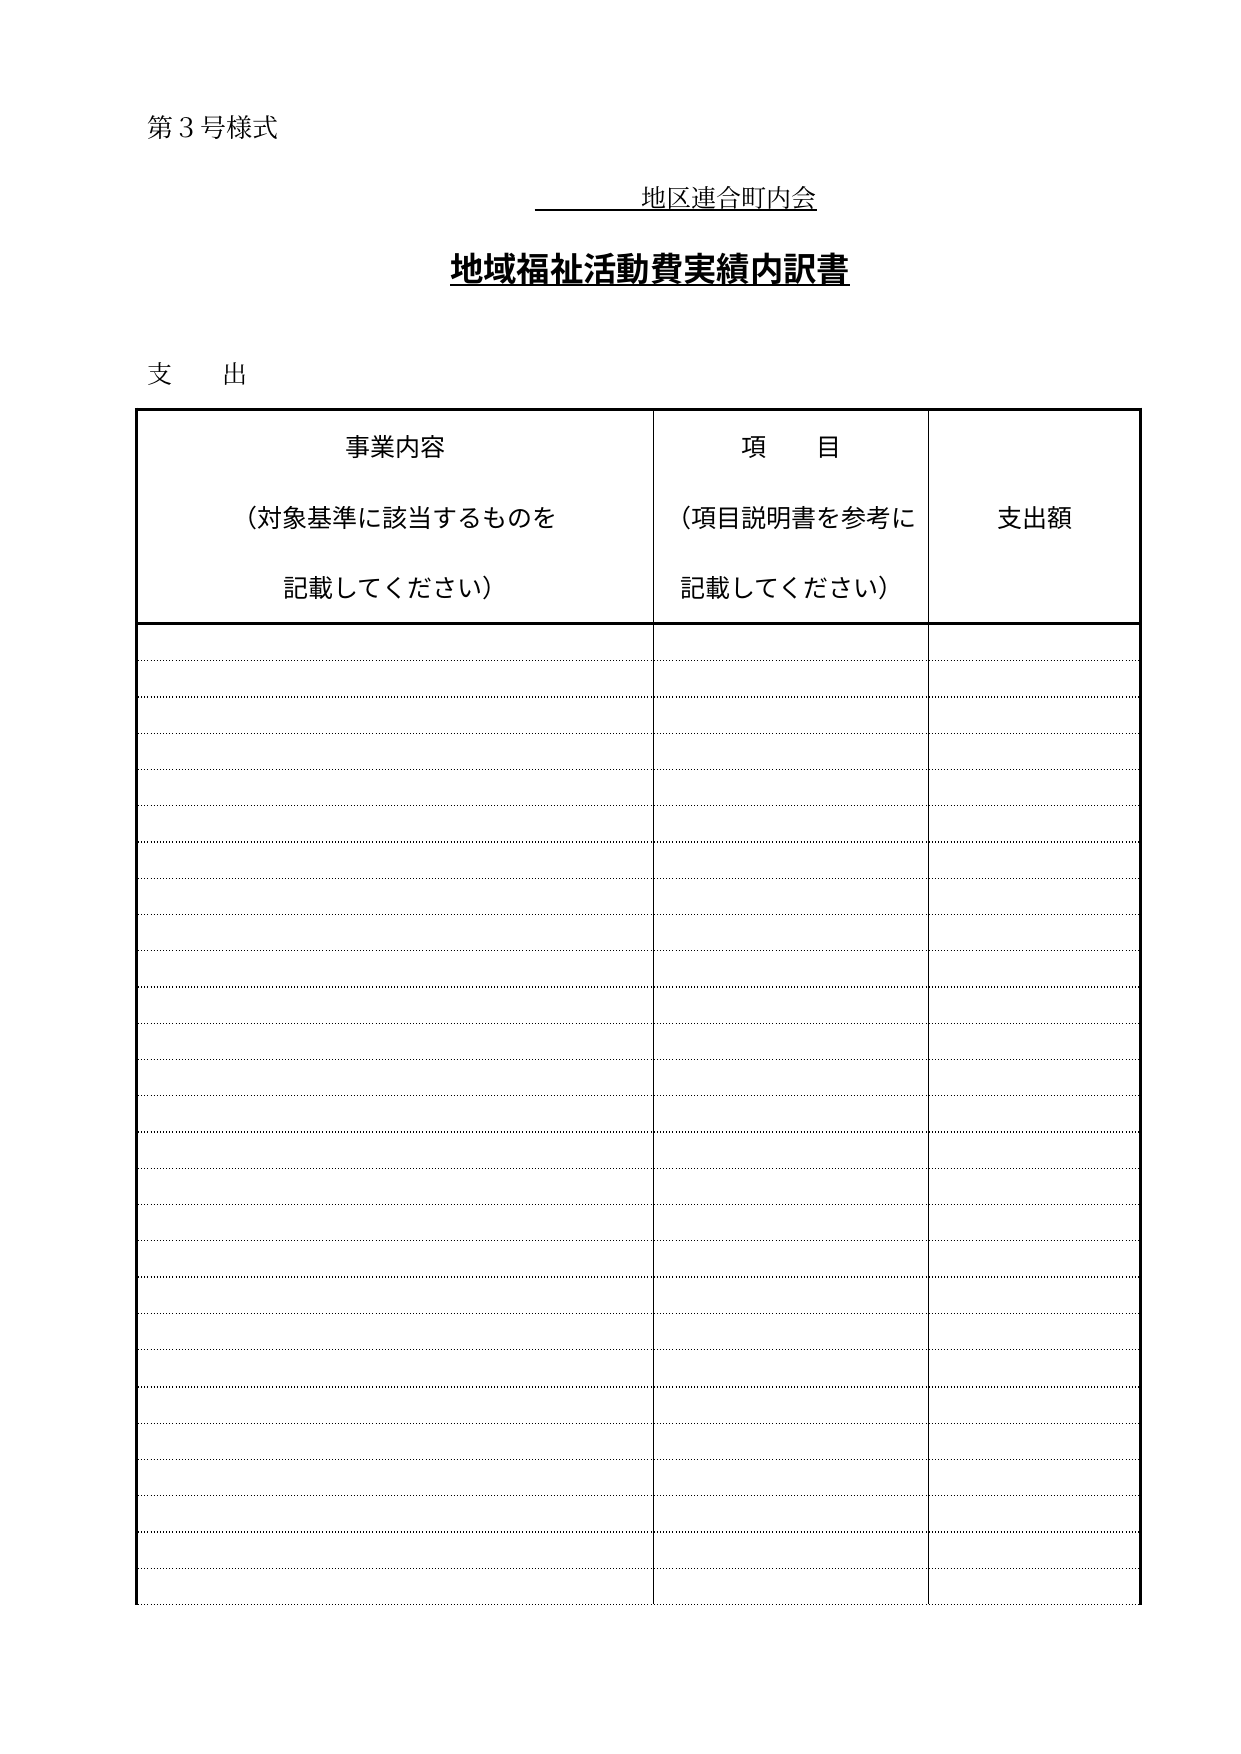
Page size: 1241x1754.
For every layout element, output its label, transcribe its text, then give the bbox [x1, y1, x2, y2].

text 地域福祉活動費実績内訳書 [148, 231, 1152, 302]
table_cell [929, 1386, 1139, 1423]
table_cell [654, 805, 928, 841]
table_cell [138, 660, 653, 696]
table_cell [654, 1095, 928, 1131]
table_cell [138, 769, 653, 805]
table_cell [654, 625, 928, 660]
table_cell [138, 878, 653, 914]
table_cell [654, 1168, 928, 1204]
table_cell [929, 1095, 1139, 1131]
table_cell [654, 841, 928, 878]
table_cell [138, 1023, 653, 1059]
table_cell [929, 696, 1139, 733]
table_cell [138, 625, 653, 660]
table_cell [929, 950, 1139, 986]
table_cell [138, 841, 653, 878]
table_cell [929, 805, 1139, 841]
table_cell [654, 660, 928, 696]
table_cell [138, 1131, 653, 1168]
table_cell [929, 986, 1139, 1023]
table_cell [138, 1095, 653, 1131]
table_cell [138, 733, 653, 769]
table_cell [138, 696, 653, 733]
table_cell [929, 1349, 1139, 1386]
table_cell [654, 1459, 928, 1495]
table_cell [929, 1459, 1139, 1495]
table_cell [929, 914, 1139, 950]
table_cell [929, 1023, 1139, 1059]
table_cell [654, 1240, 928, 1276]
table_cell [654, 1531, 928, 1568]
table_cell [929, 1313, 1139, 1349]
table_cell [654, 733, 928, 769]
text 地区連合町内会 [148, 161, 1152, 231]
table_cell [654, 878, 928, 914]
table_cell [929, 733, 1139, 769]
table_cell [138, 1386, 653, 1423]
table_cell [138, 1168, 653, 1204]
table_cell [654, 1386, 928, 1423]
table_cell [138, 1059, 653, 1095]
table_cell [138, 1276, 653, 1313]
table_cell [929, 660, 1139, 696]
table_cell [929, 1568, 1139, 1604]
table_cell [929, 625, 1139, 660]
table_cell [138, 1568, 653, 1604]
table_cell [138, 1240, 653, 1276]
table_header 項 目 （項目説明書を参考に記載してください） [654, 411, 928, 622]
table_cell [654, 769, 928, 805]
table_cell [138, 1423, 653, 1459]
table_cell [138, 1204, 653, 1240]
table_cell [929, 1531, 1139, 1568]
table_cell [929, 1240, 1139, 1276]
table_cell [138, 1313, 653, 1349]
table_cell [929, 1131, 1139, 1168]
table_cell [929, 1059, 1139, 1095]
table_cell [654, 1568, 928, 1604]
table_cell [654, 1023, 928, 1059]
table_cell [654, 1204, 928, 1240]
table_cell [929, 1495, 1139, 1531]
table_cell [138, 805, 653, 841]
table_cell [654, 1276, 928, 1313]
table_cell [929, 1204, 1139, 1240]
table_cell [654, 950, 928, 986]
table_cell [138, 950, 653, 986]
table_cell [138, 1495, 653, 1531]
table_cell [654, 1059, 928, 1095]
text 第３号様式 [148, 91, 1152, 161]
table_cell [654, 1313, 928, 1349]
table_cell [929, 878, 1139, 914]
table_cell [929, 1276, 1139, 1313]
table_cell [929, 1168, 1139, 1204]
table_cell [654, 986, 928, 1023]
text 支 出 [148, 337, 1152, 407]
table_cell [654, 1131, 928, 1168]
table_cell [138, 1531, 653, 1568]
table_cell [138, 986, 653, 1023]
table_cell [654, 1495, 928, 1531]
table_header 支出額 [929, 411, 1139, 622]
table_cell [138, 914, 653, 950]
table_cell [654, 1423, 928, 1459]
table_cell [138, 1349, 653, 1386]
table_cell [929, 769, 1139, 805]
table_cell [654, 696, 928, 733]
table_cell [654, 914, 928, 950]
table_cell [929, 1423, 1139, 1459]
table_cell [929, 841, 1139, 878]
table_cell [138, 1459, 653, 1495]
table_header 事業内容 （対象基準に該当するものを 記載してください） [138, 411, 653, 622]
table_cell [654, 1349, 928, 1386]
